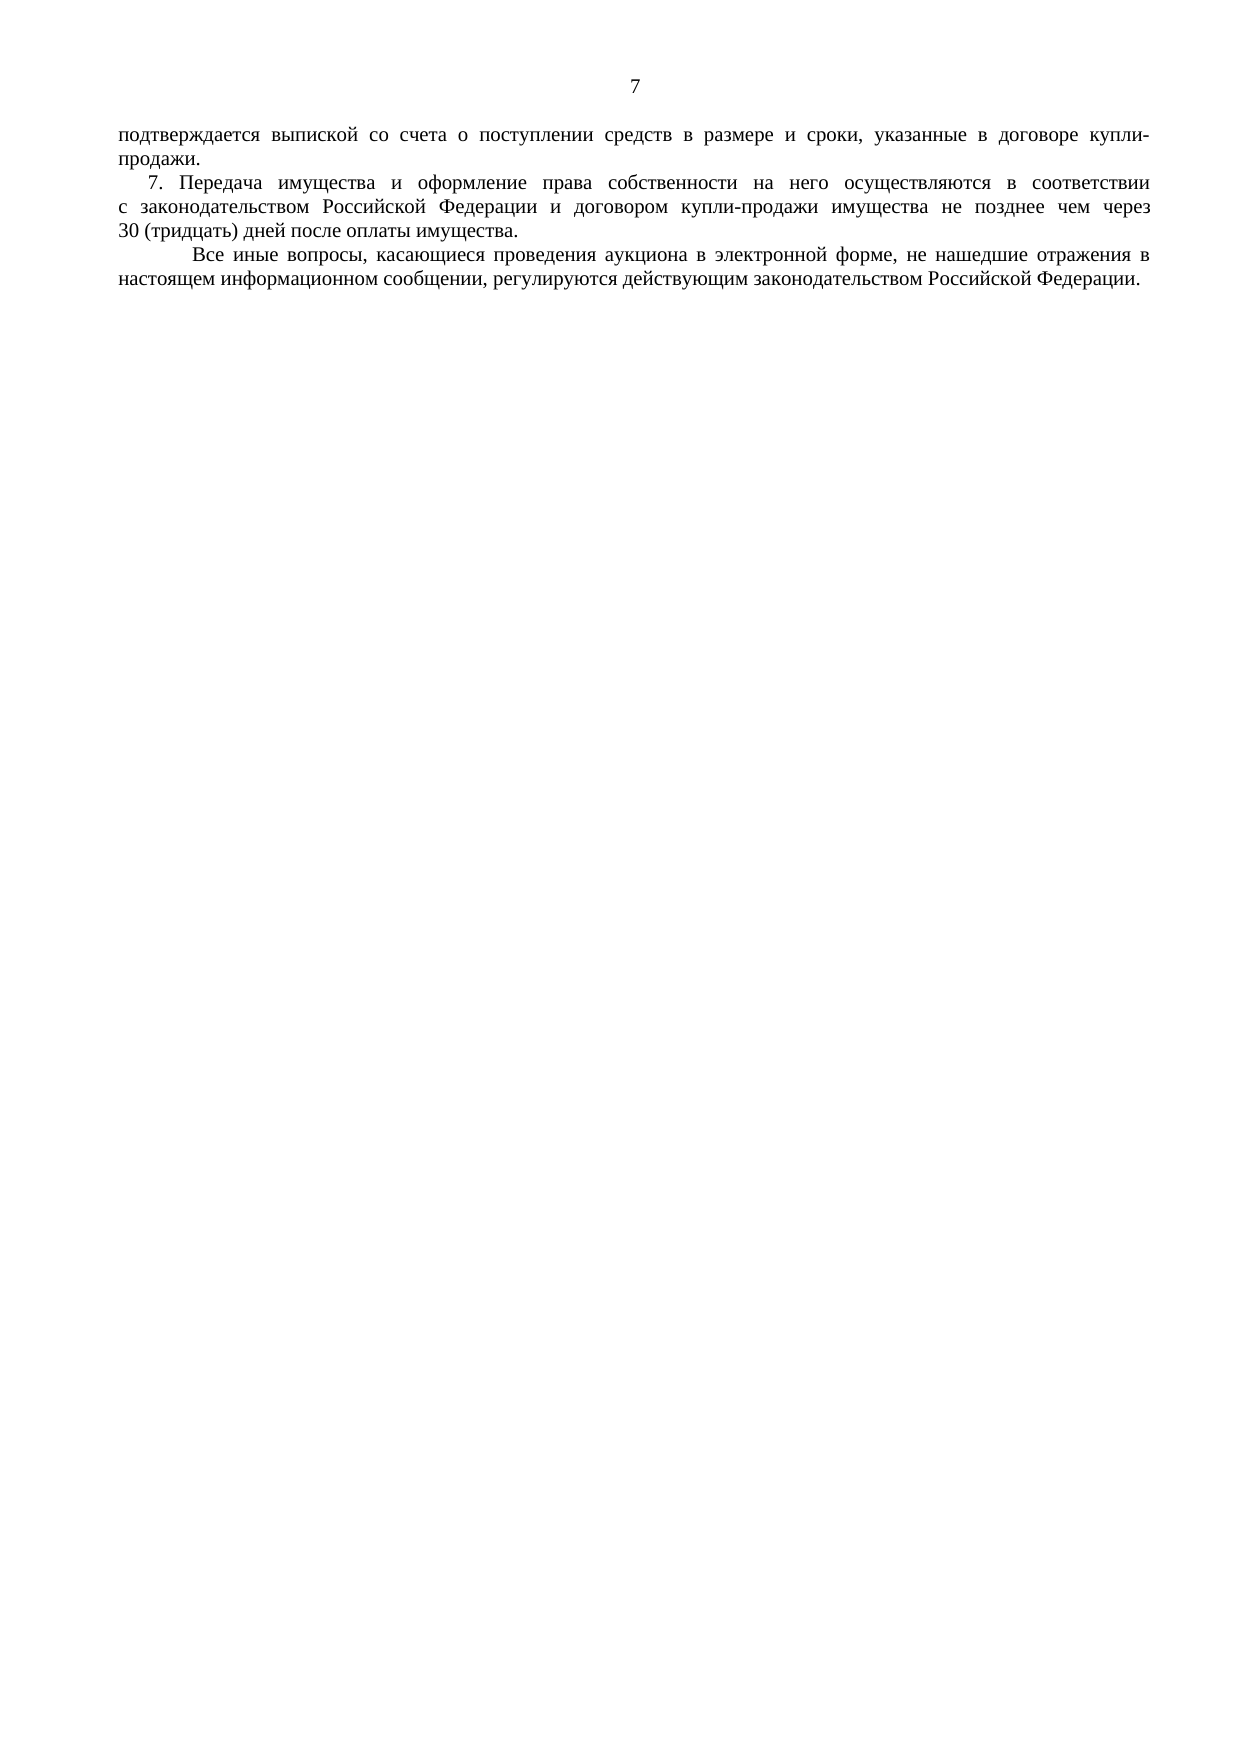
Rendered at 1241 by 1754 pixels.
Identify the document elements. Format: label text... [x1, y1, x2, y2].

text Все иные вопросы, касающиеся проведения аукциона в электронной форме, не нашедшие отражения в настоящем информационном сообщении, регулируются действующим законодательством Российской Федерации. [118, 242, 1152, 290]
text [118, 122, 1152, 170]
text 7. Передача имущества и оформление права собственности на него осуществляются в соответствии с законодательством Российской Федерации и договором купли-продажи имущества не позднее чем через 30 (тридцать) дней после оплаты имущества. [118, 170, 1152, 242]
